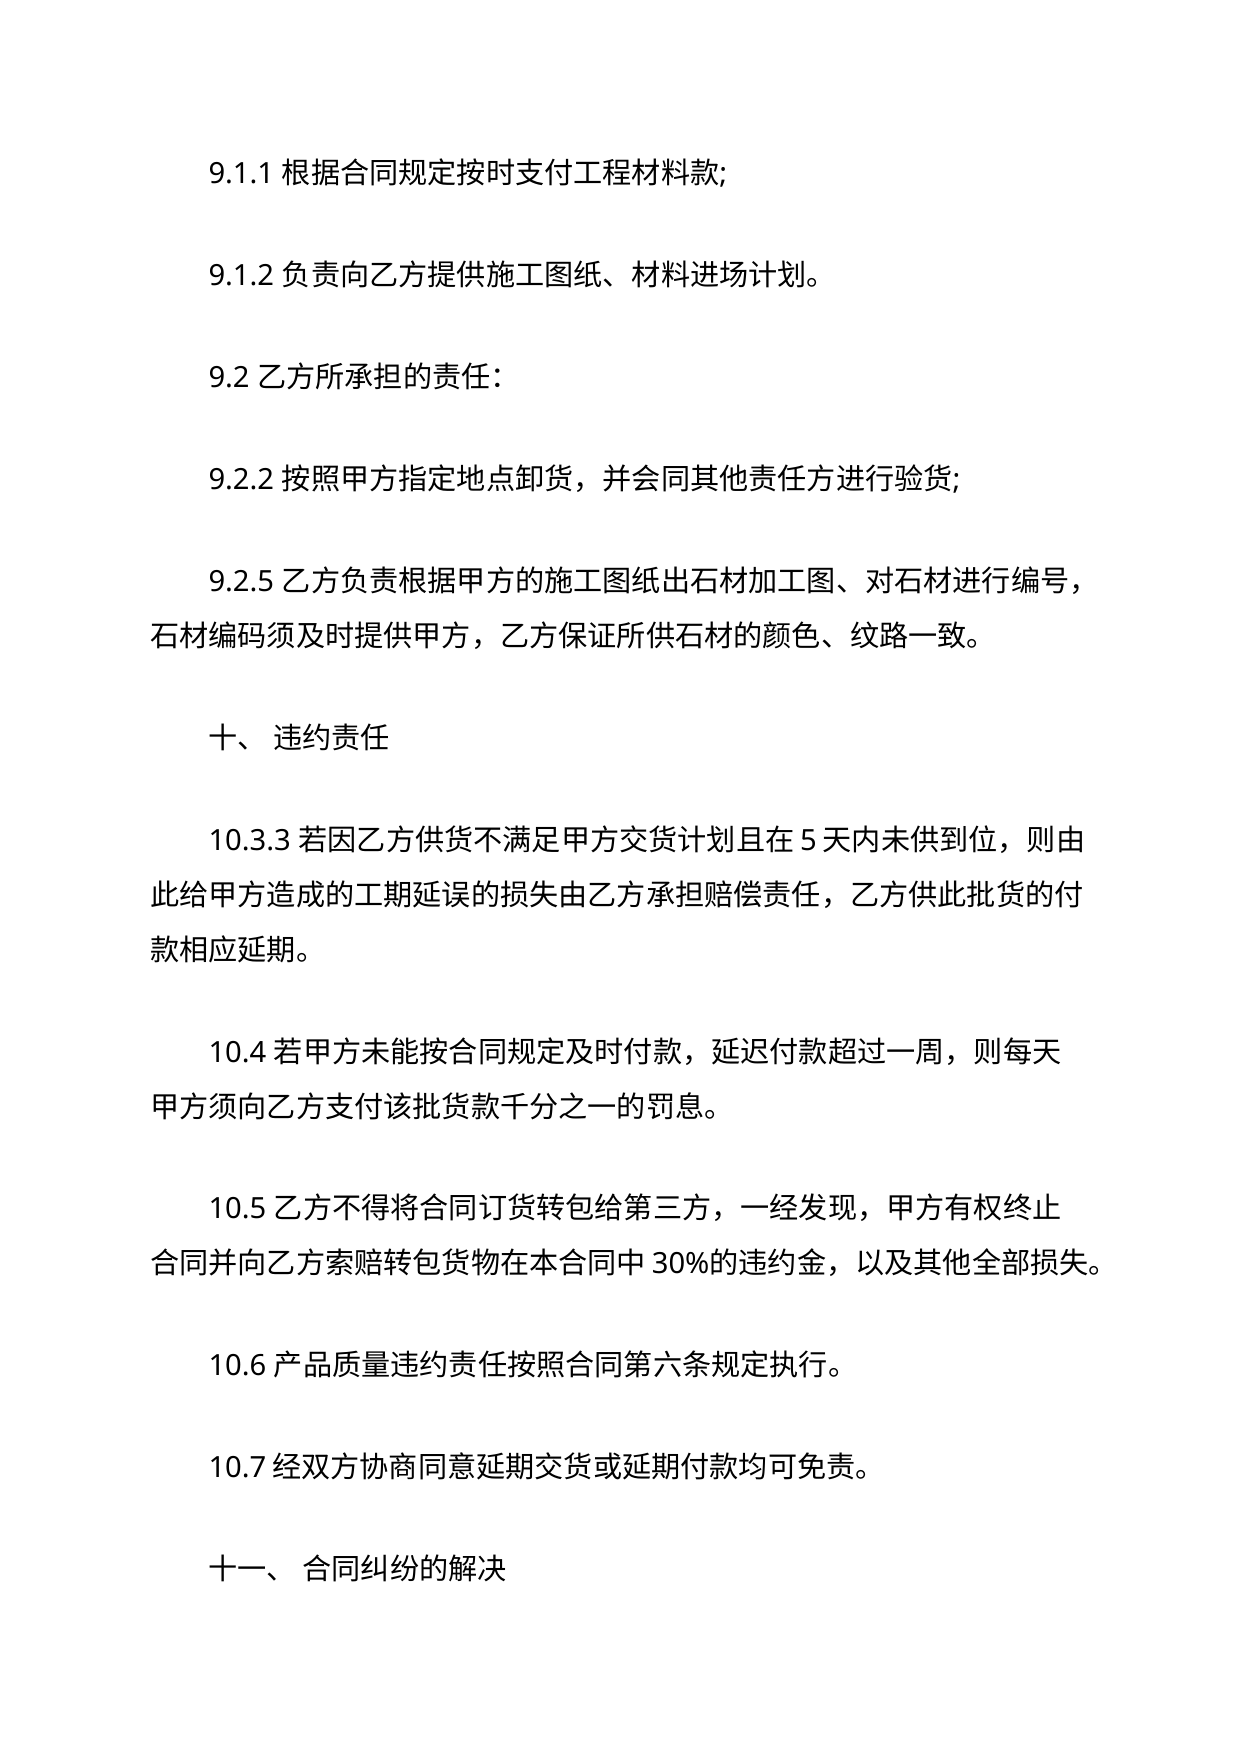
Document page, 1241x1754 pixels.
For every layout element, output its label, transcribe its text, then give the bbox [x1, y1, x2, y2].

text 10.6 产品质量违约责任按照合同第六条规定执行。 [150, 1342, 1090, 1384]
text 9.2.5 乙方负责根据甲方的施工图纸出石材加工图、对石材进行编号，石材编码须及时提供甲方，乙方保证所供石材的颜色、纹路一致。 [150, 558, 1090, 655]
text 10.7经双方协商同意延期交货或延期付款均可免责。 [150, 1444, 1090, 1486]
text 9.1.2 负责向乙方提供施工图纸、材料进场计划。 [150, 252, 1090, 294]
text 10.5 乙方不得将合同订货转包给第三方，一经发现，甲方有权终止合同并向乙方索赔转包货物在本合同中30%的违约金，以及其他全部损失。 [150, 1185, 1090, 1282]
text 10.4 若甲方未能按合同规定及时付款，延迟付款超过一周，则每天甲方须向乙方支付该批货款千分之一的罚息。 [150, 1028, 1090, 1125]
text 9.2 乙方所承担的责任： [150, 354, 1090, 396]
text 十一、 合同纠纷的解决 [150, 1546, 1090, 1588]
text 十、 违约责任 [150, 715, 1090, 757]
text 10.3.3 若因乙方供货不满足甲方交货计划且在5天内未供到位，则由此给甲方造成的工期延误的损失由乙方承担赔偿责任，乙方供此批货的付款相应延期。 [150, 816, 1090, 969]
text 9.1.1 根据合同规定按时支付工程材料款; [150, 150, 1090, 192]
text 9.2.2 按照甲方指定地点卸货，并会同其他责任方进行验货; [150, 456, 1090, 498]
